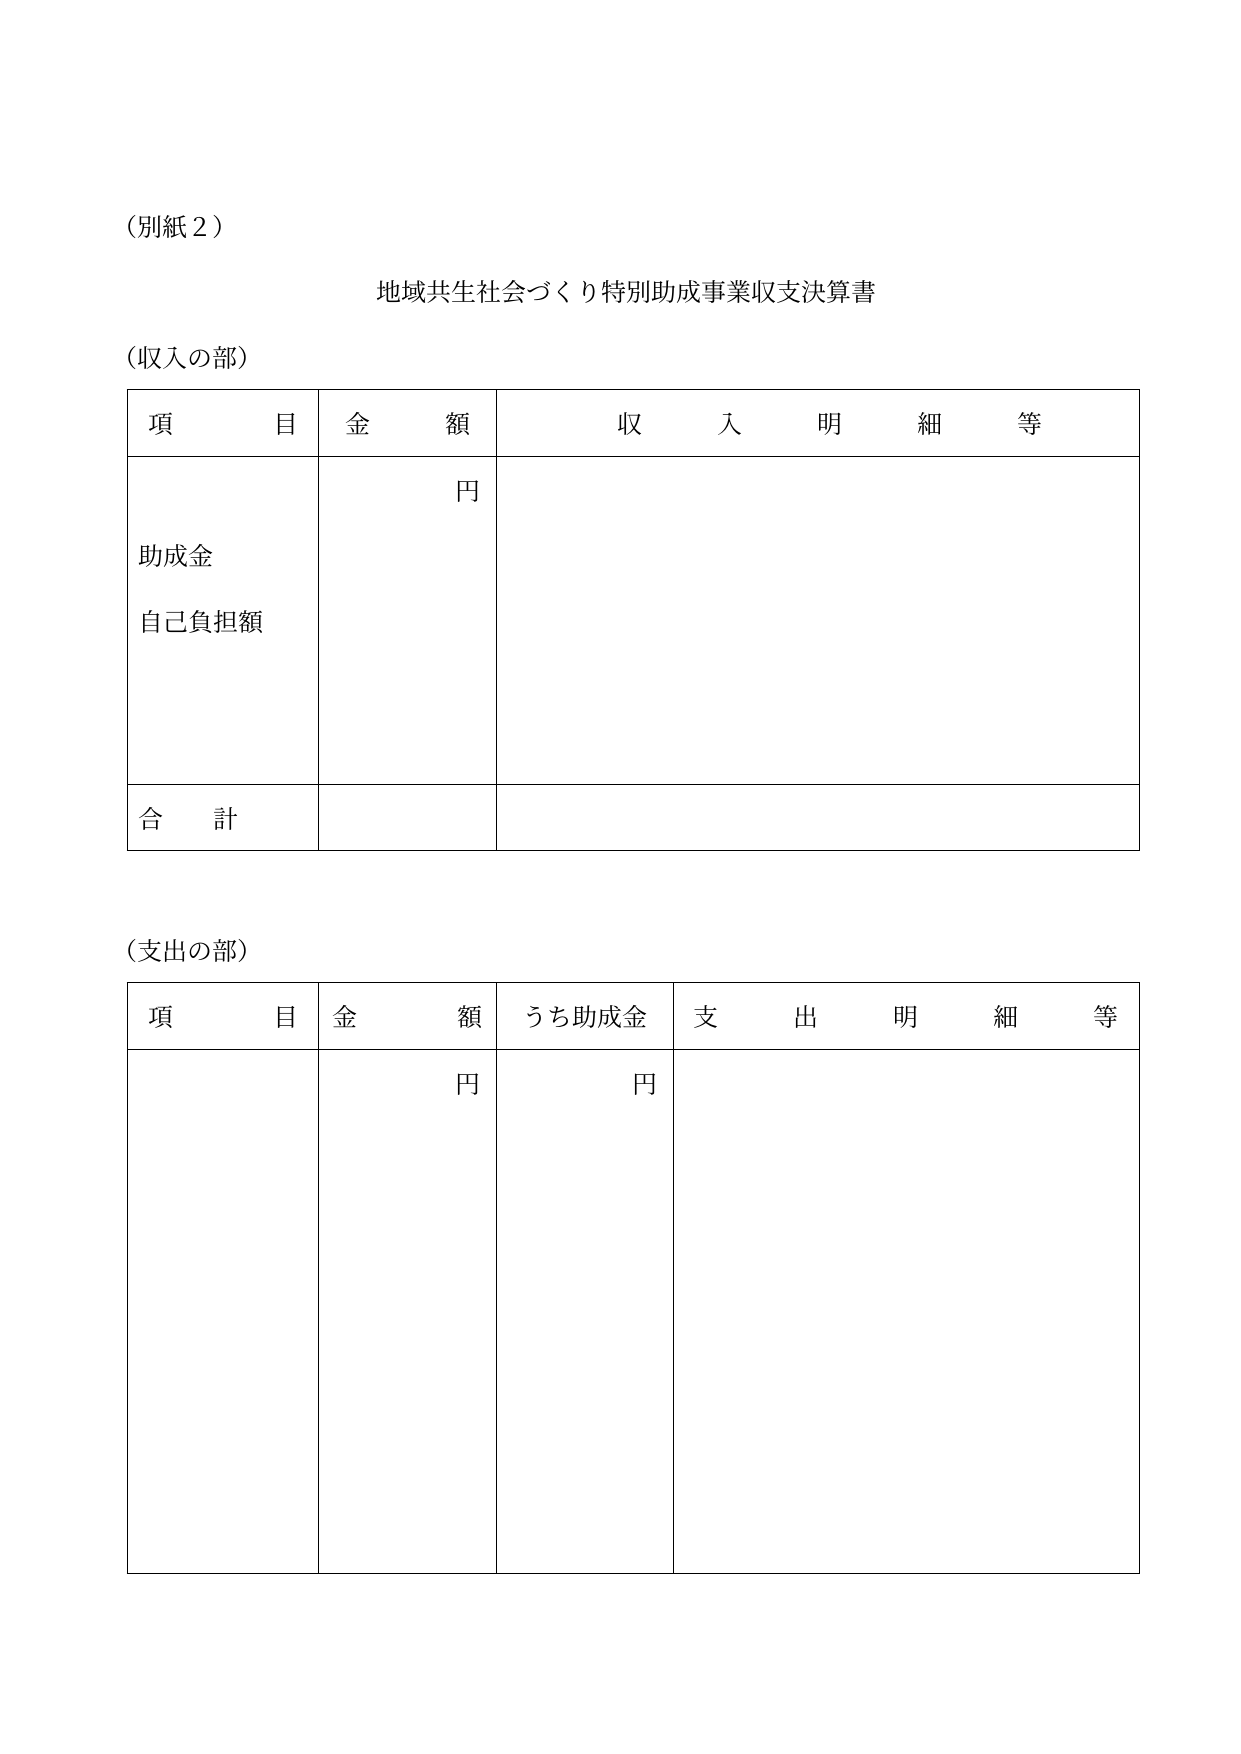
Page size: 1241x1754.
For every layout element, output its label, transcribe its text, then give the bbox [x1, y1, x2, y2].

table_header 金 額 [319, 390, 496, 456]
text （支出の部） [112, 917, 1140, 982]
table_cell 円 [497, 1050, 673, 1573]
table_cell [128, 1050, 318, 1573]
text （収入の部） [112, 324, 1140, 389]
table_cell [497, 457, 1139, 784]
text （別紙２） [112, 193, 1140, 258]
table_header 金 額 [319, 983, 496, 1049]
table_cell [319, 785, 496, 850]
table_header うち助成金 [497, 983, 673, 1049]
table_cell [497, 785, 1139, 850]
table_header 収 入 明 細 等 [497, 390, 1139, 456]
table_cell [674, 1050, 1139, 1573]
table_cell 合 計 [128, 785, 318, 850]
table_cell 助成金 自己負担額 [128, 457, 318, 784]
table_cell 円 [319, 1050, 496, 1573]
text 地域共生社会づくり特別助成事業収支決算書 [112, 258, 1140, 324]
table_header 項 目 [128, 983, 318, 1049]
table_header 支 出 明 細 等 [674, 983, 1139, 1049]
table_cell 円 [319, 457, 496, 784]
table_header 項 目 [128, 390, 318, 456]
